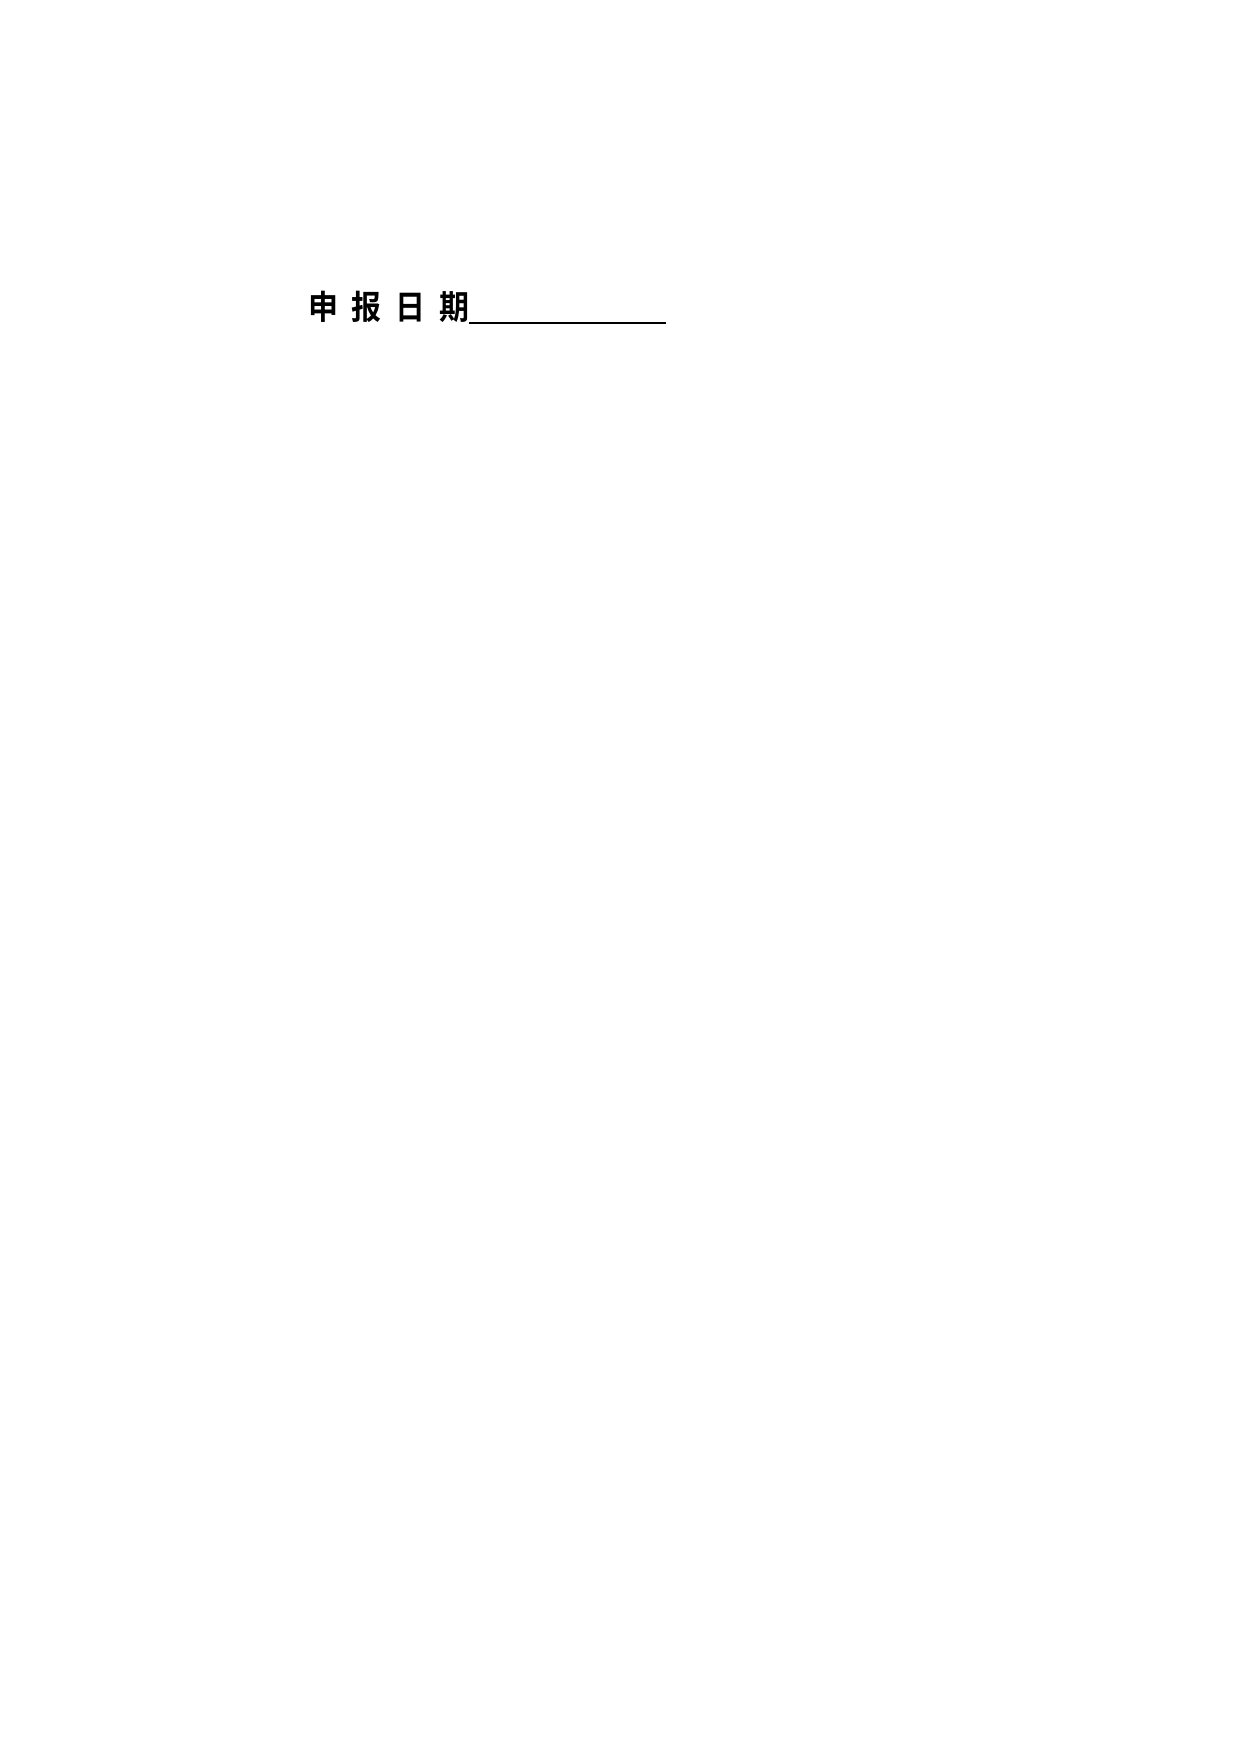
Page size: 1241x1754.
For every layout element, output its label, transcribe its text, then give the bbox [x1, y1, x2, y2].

text 申 报 日 期 [187, 272, 1053, 337]
